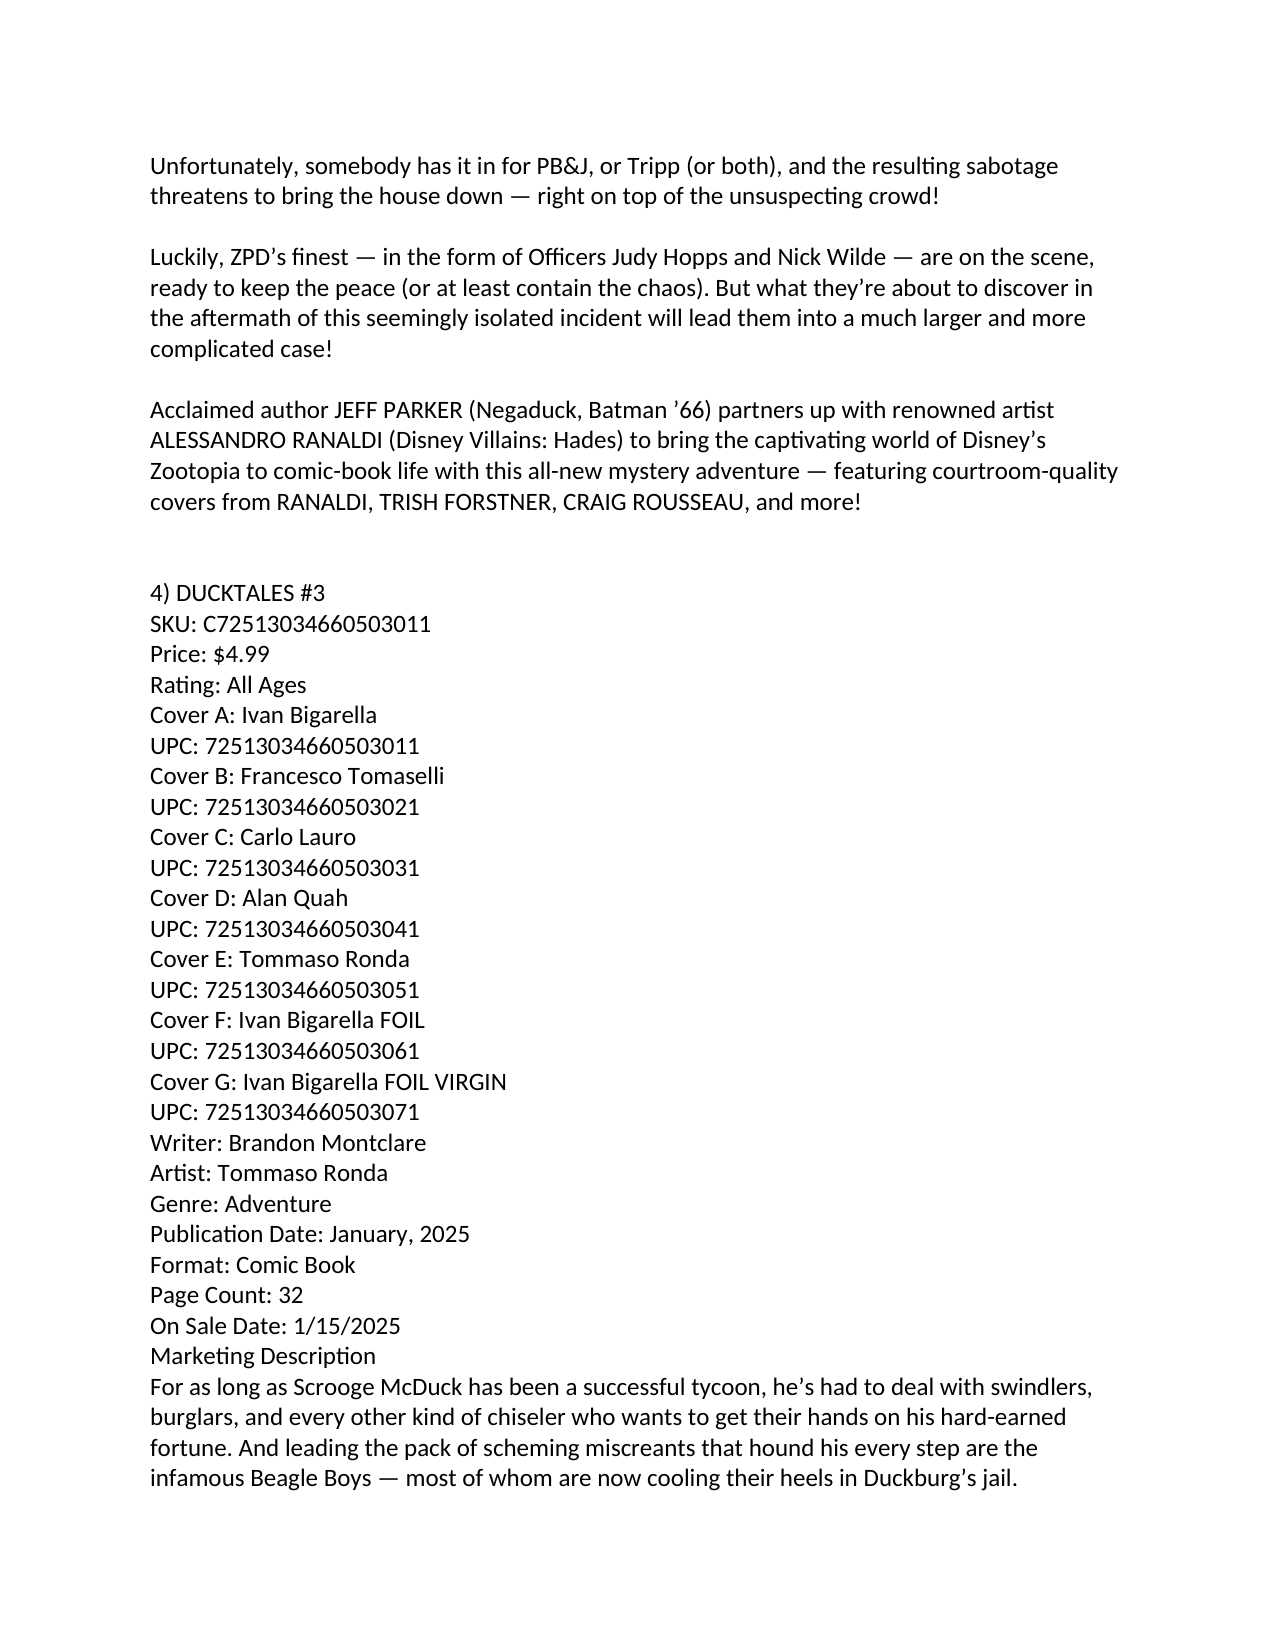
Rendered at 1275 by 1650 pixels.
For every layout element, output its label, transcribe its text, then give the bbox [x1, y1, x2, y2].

text SKU: C72513034660503011 [150, 608, 1125, 638]
text UPC: 72513034660503051 [150, 974, 1125, 1004]
text Cover E: Tommaso Ronda [150, 943, 1125, 974]
text Unfortunately, somebody has it in for PB&J, or Tripp (or both), and the resulting sabotage threatens to bring the house down — right on top of the unsuspecting crowd! [150, 150, 1125, 211]
text Format: Comic Book [150, 1249, 1125, 1279]
text Luckily, ZPD’s finest — in the form of Officers Judy Hopps and Nick Wilde — are on the scene, ready to keep the peace (or at least contain the chaos). But what they’re about to discover in the aftermath of this seemingly isolated incident will lead them into a much larger and more complicated case! [150, 242, 1125, 364]
text Marketing Description [150, 1340, 1125, 1371]
text Page Count: 32 [150, 1279, 1125, 1310]
text On Sale Date: 1/15/2025 [150, 1310, 1125, 1340]
text Price: $4.99 [150, 638, 1125, 669]
text UPC: 72513034660503061 [150, 1035, 1125, 1066]
text Cover D: Alan Quah [150, 882, 1125, 913]
text 4) DUCKTALES #3 [150, 577, 1125, 608]
text Cover G: Ivan Bigarella FOIL VIRGIN [150, 1066, 1125, 1096]
text Cover A: Ivan Bigarella [150, 699, 1125, 730]
text UPC: 72513034660503021 [150, 791, 1125, 821]
text Publication Date: January, 2025 [150, 1218, 1125, 1249]
text UPC: 72513034660503041 [150, 913, 1125, 943]
text Cover F: Ivan Bigarella FOIL [150, 1004, 1125, 1035]
text Rating: All Ages [150, 669, 1125, 699]
text For as long as Scrooge McDuck has been a successful tycoon, he’s had to deal with swindlers, burglars, and every other kind of chiseler who wants to get their hands on his hard-earned fortune. And leading the pack of scheming miscreants that hound his every step are the infamous Beagle Boys — most of whom are now cooling their heels in Duckburg’s jail. [150, 1371, 1125, 1493]
text Writer: Brandon Montclare [150, 1127, 1125, 1157]
text Artist: Tommaso Ronda [150, 1157, 1125, 1188]
text Acclaimed author JEFF PARKER (Negaduck, Batman ’66) partners up with renowned artist ALESSANDRO RANALDI (Disney Villains: Hades) to bring the captivating world of Disney’s Zootopia to comic-book life with this all-new mystery adventure — featuring courtroom-quality covers from RANALDI, TRISH FORSTNER, CRAIG ROUSSEAU, and more! [150, 394, 1125, 516]
text Cover B: Francesco Tomaselli [150, 760, 1125, 791]
text Genre: Adventure [150, 1188, 1125, 1218]
text UPC: 72513034660503011 [150, 730, 1125, 760]
text UPC: 72513034660503031 [150, 852, 1125, 882]
text UPC: 72513034660503071 [150, 1096, 1125, 1127]
text Cover C: Carlo Lauro [150, 821, 1125, 852]
